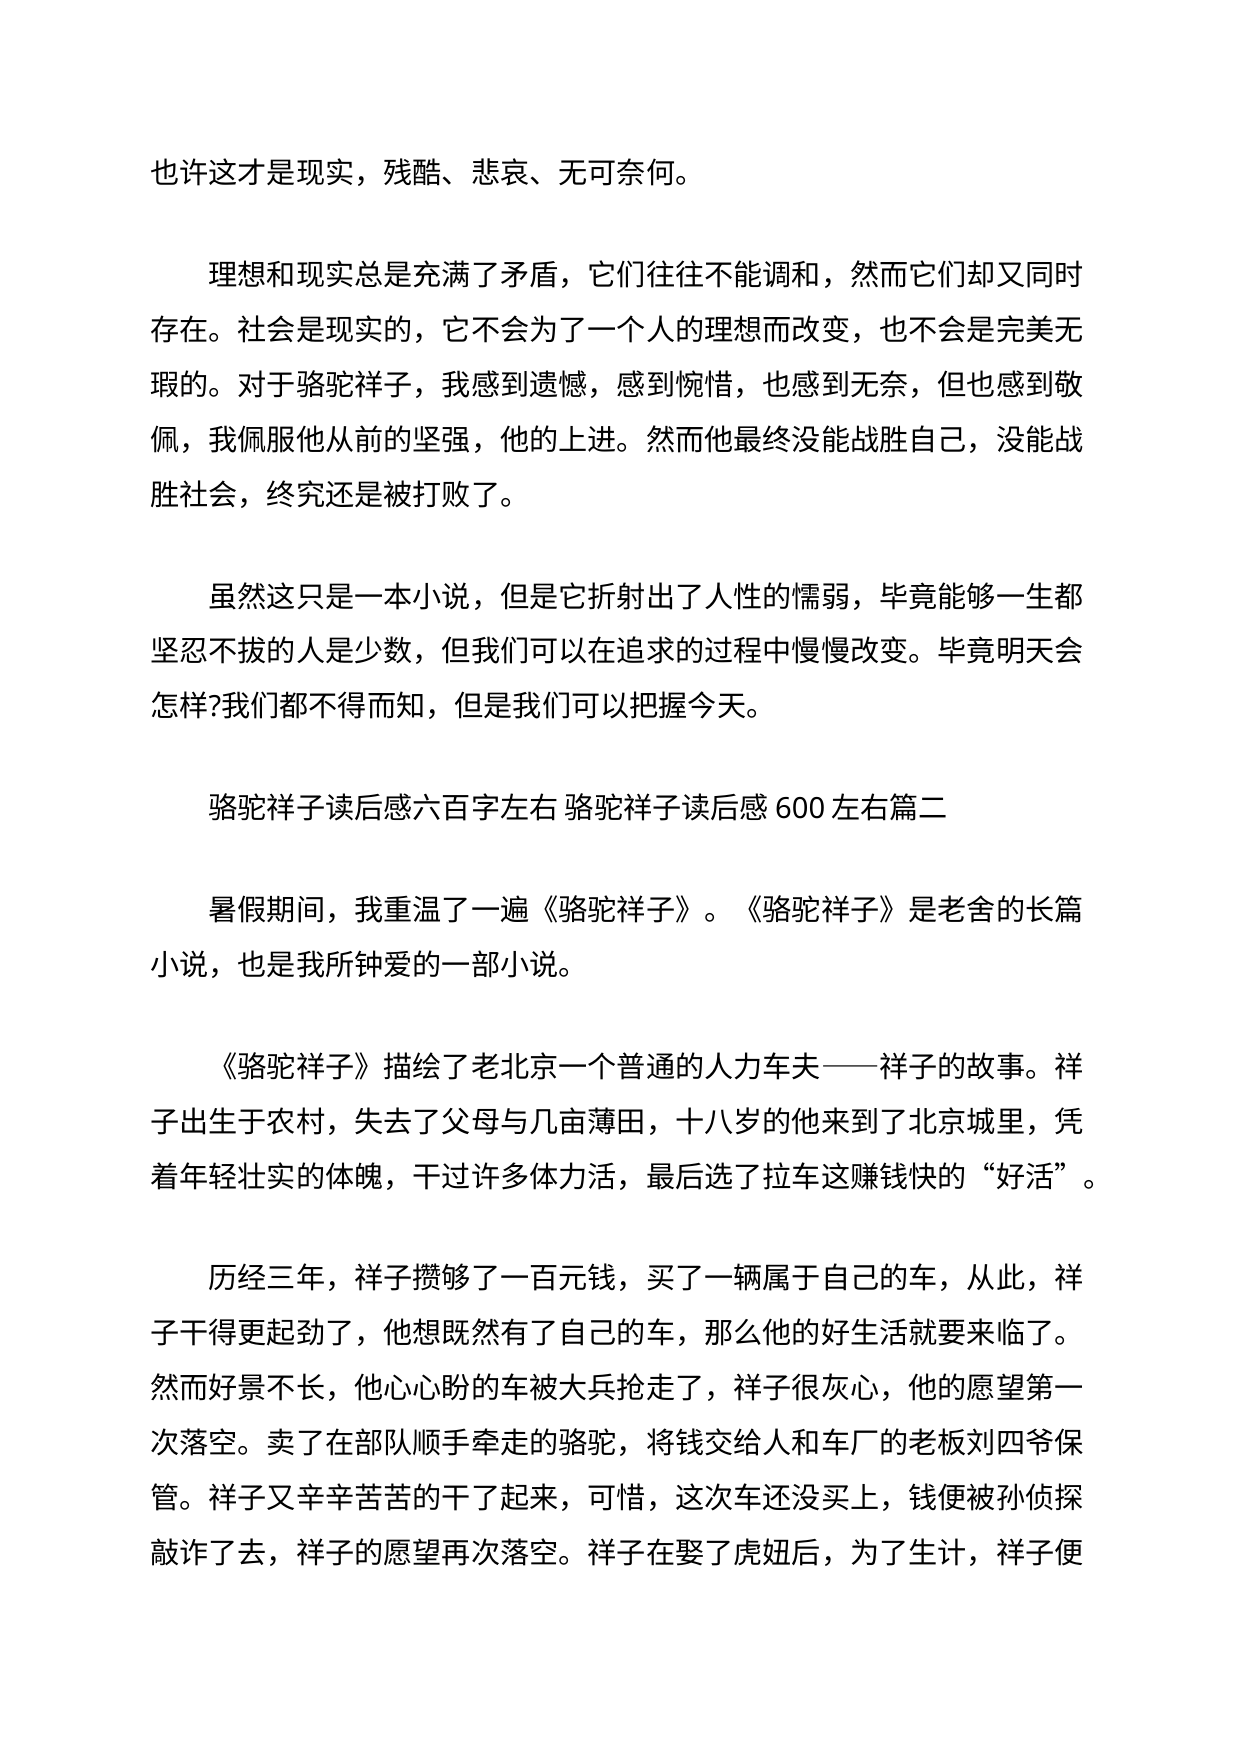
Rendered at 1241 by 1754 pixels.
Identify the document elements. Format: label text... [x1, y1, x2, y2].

text 《骆驼祥子》描绘了老北京一个普通的人力车夫——祥子的故事。祥子出生于农村，失去了父母与几亩薄田，十八岁的他来到了北京城里，凭着年轻壮实的体魄，干过许多体力活，最后选了拉车这赚钱快的“好活”。 [150, 1043, 1090, 1196]
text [150, 1255, 1090, 1572]
text 骆驼祥子读后感六百字左右 骆驼祥子读后感600左右篇二 [150, 785, 1090, 827]
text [150, 150, 1090, 192]
text 虽然这只是一本小说，但是它折射出了人性的懦弱，毕竟能够一生都坚忍不拔的人是少数，但我们可以在追求的过程中慢慢改变。毕竟明天会怎样?我们都不得而知，但是我们可以把握今天。 [150, 573, 1090, 725]
text 理想和现实总是充满了矛盾，它们往往不能调和，然而它们却又同时存在。社会是现实的，它不会为了一个人的理想而改变，也不会是完美无瑕的。对于骆驼祥子，我感到遗憾，感到惋惜，也感到无奈，但也感到敬佩，我佩服他从前的坚强，他的上进。然而他最终没能战胜自己，没能战胜社会，终究还是被打败了。 [150, 252, 1090, 514]
text 暑假期间，我重温了一遍《骆驼祥子》。《骆驼祥子》是老舍的长篇小说，也是我所钟爱的一部小说。 [150, 887, 1090, 984]
